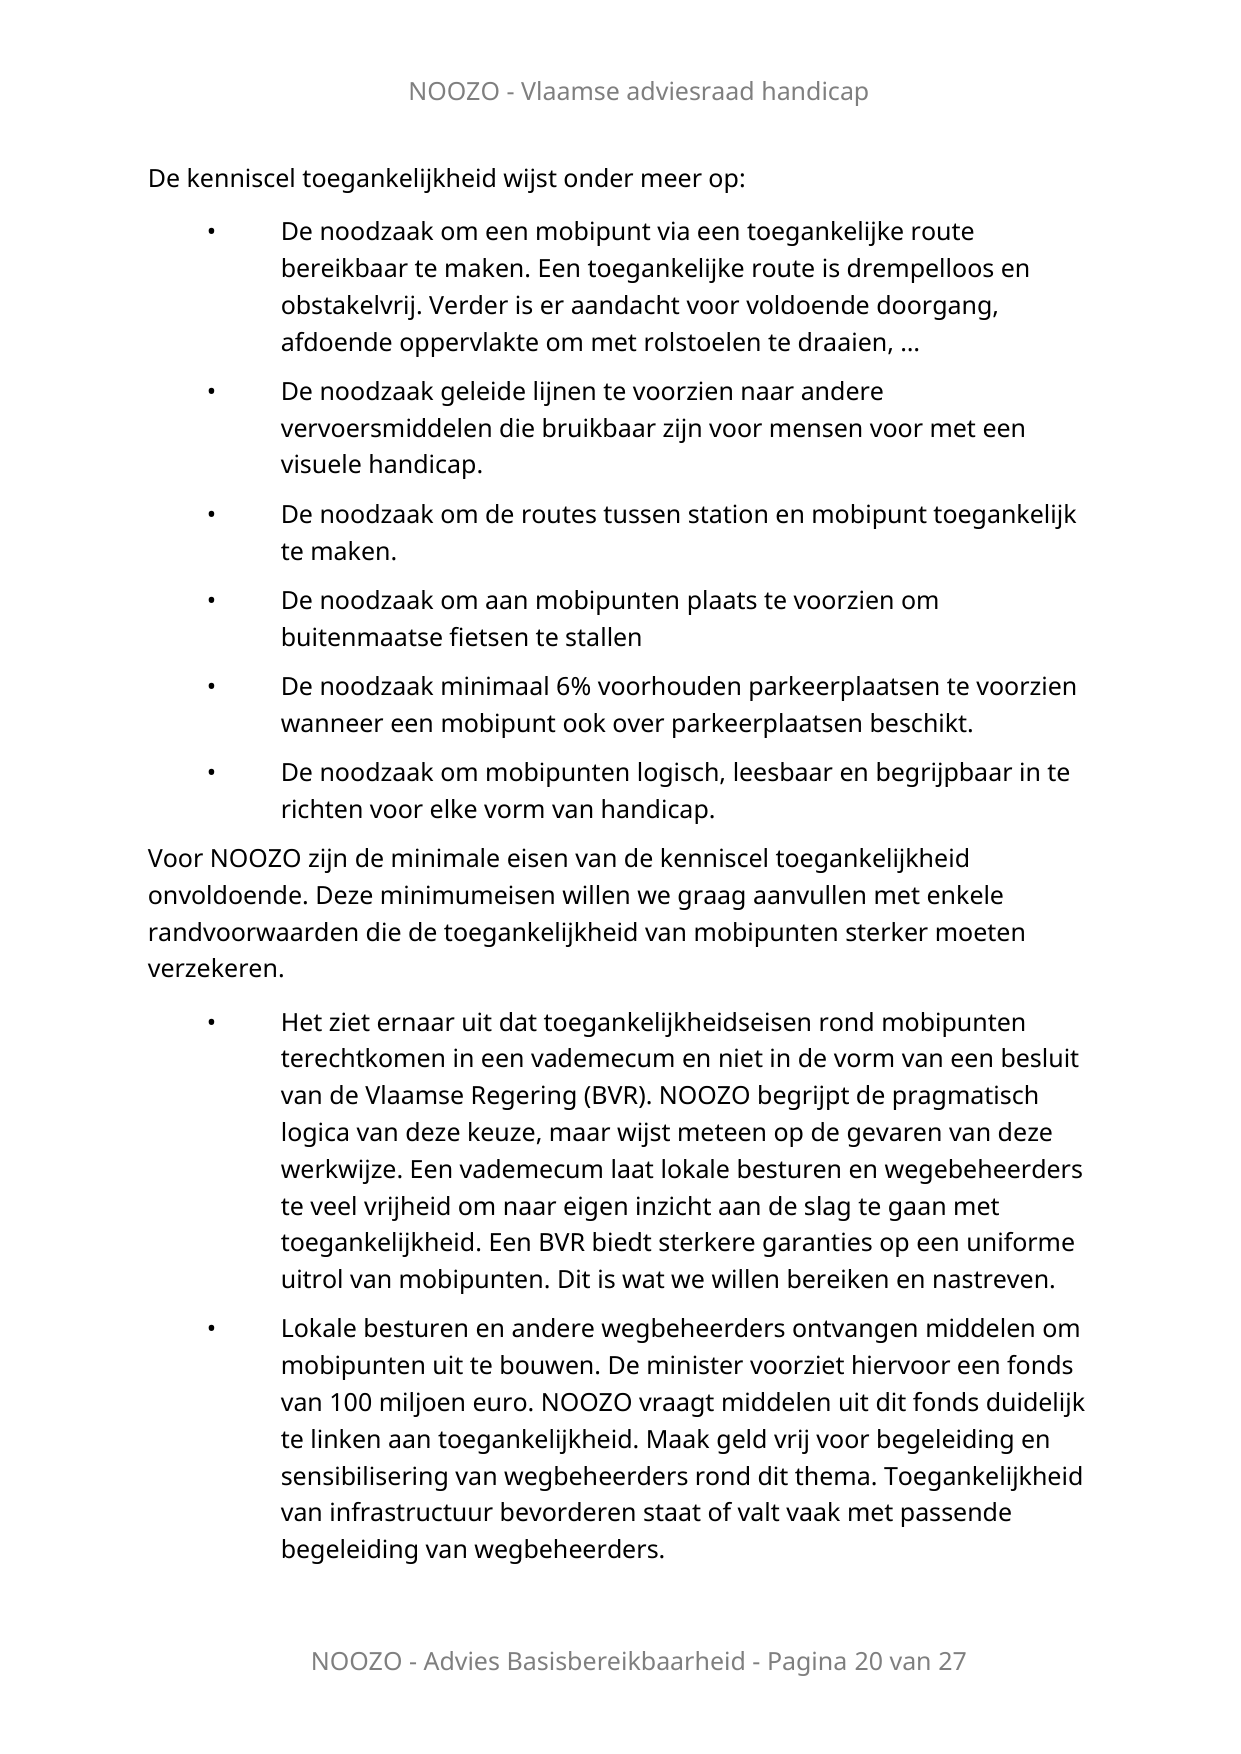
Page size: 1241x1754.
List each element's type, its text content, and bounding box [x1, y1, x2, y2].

list Het ziet ernaar uit dat toegankelijkheidseisen rond mobipunten terechtkomen in een vademecum en niet in de vorm van een besluit van de Vlaamse Regering (BVR). NOOZO begrijpt de pragmatisch logica van deze keuze, maar wijst meteen op de gevaren van deze werkwijze. Een vademecum laat lokale besturen en wegebeheerders te veel vrijheid om naar eigen inzicht aan de slag te gaan met toegankelijkheid. Een BVR biedt sterkere garanties op een uniforme uitrol van mobipunten. Dit is wat we willen bereiken en nastreven. [207, 1004, 1093, 1296]
list De noodzaak geleide lijnen te voorzien naar andere vervoersmiddelen die bruikbaar zijn voor mensen voor met een visuele handicap. [207, 374, 1093, 481]
list De noodzaak minimaal 6% voorhouden parkeerplaatsen te voorzien wanneer een mobipunt ook over parkeerplaatsen beschikt. [207, 668, 1093, 739]
list De noodzaak om aan mobipunten plaats te voorzien om buitenmaatse fietsen te stallen [207, 582, 1093, 653]
text Voor NOOZO zijn de minimale eisen van de kenniscel toegankelijkheid onvoldoende. Deze minimumeisen willen we graag aanvullen met enkele randvoorwaarden die de toegankelijkheid van mobipunten sterker moeten verzekeren. [148, 841, 1093, 985]
list De noodzaak om mobipunten logisch, leesbaar en begrijpbaar in te richten voor elke vorm van handicap. [207, 754, 1093, 825]
list De noodzaak om een mobipunt via een toegankelijke route bereikbaar te maken. Een toegankelijke route is drempelloos en obstakelvrij. Verder is er aandacht voor voldoende doorgang, afdoende oppervlakte om met rolstoelen te draaien, … [207, 214, 1093, 358]
list Lokale besturen en andere wegbeheerders ontvangen middelen om mobipunten uit te bouwen. De minister voorziet hiervoor een fonds van 100 miljoen euro. NOOZO vraagt middelen uit dit fonds duidelijk te linken aan toegankelijkheid. Maak geld vrij voor begeleiding en sensibilisering van wegbeheerders rond dit thema. Toegankelijkheid van infrastructuur bevorderen staat of valt vaak met passende begeleiding van wegbeheerders. [207, 1311, 1093, 1566]
list De noodzaak om de routes tussen station en mobipunt toegankelijk te maken. [207, 496, 1093, 567]
text De kenniscel toegankelijkheid wijst onder meer op: [148, 161, 1093, 195]
